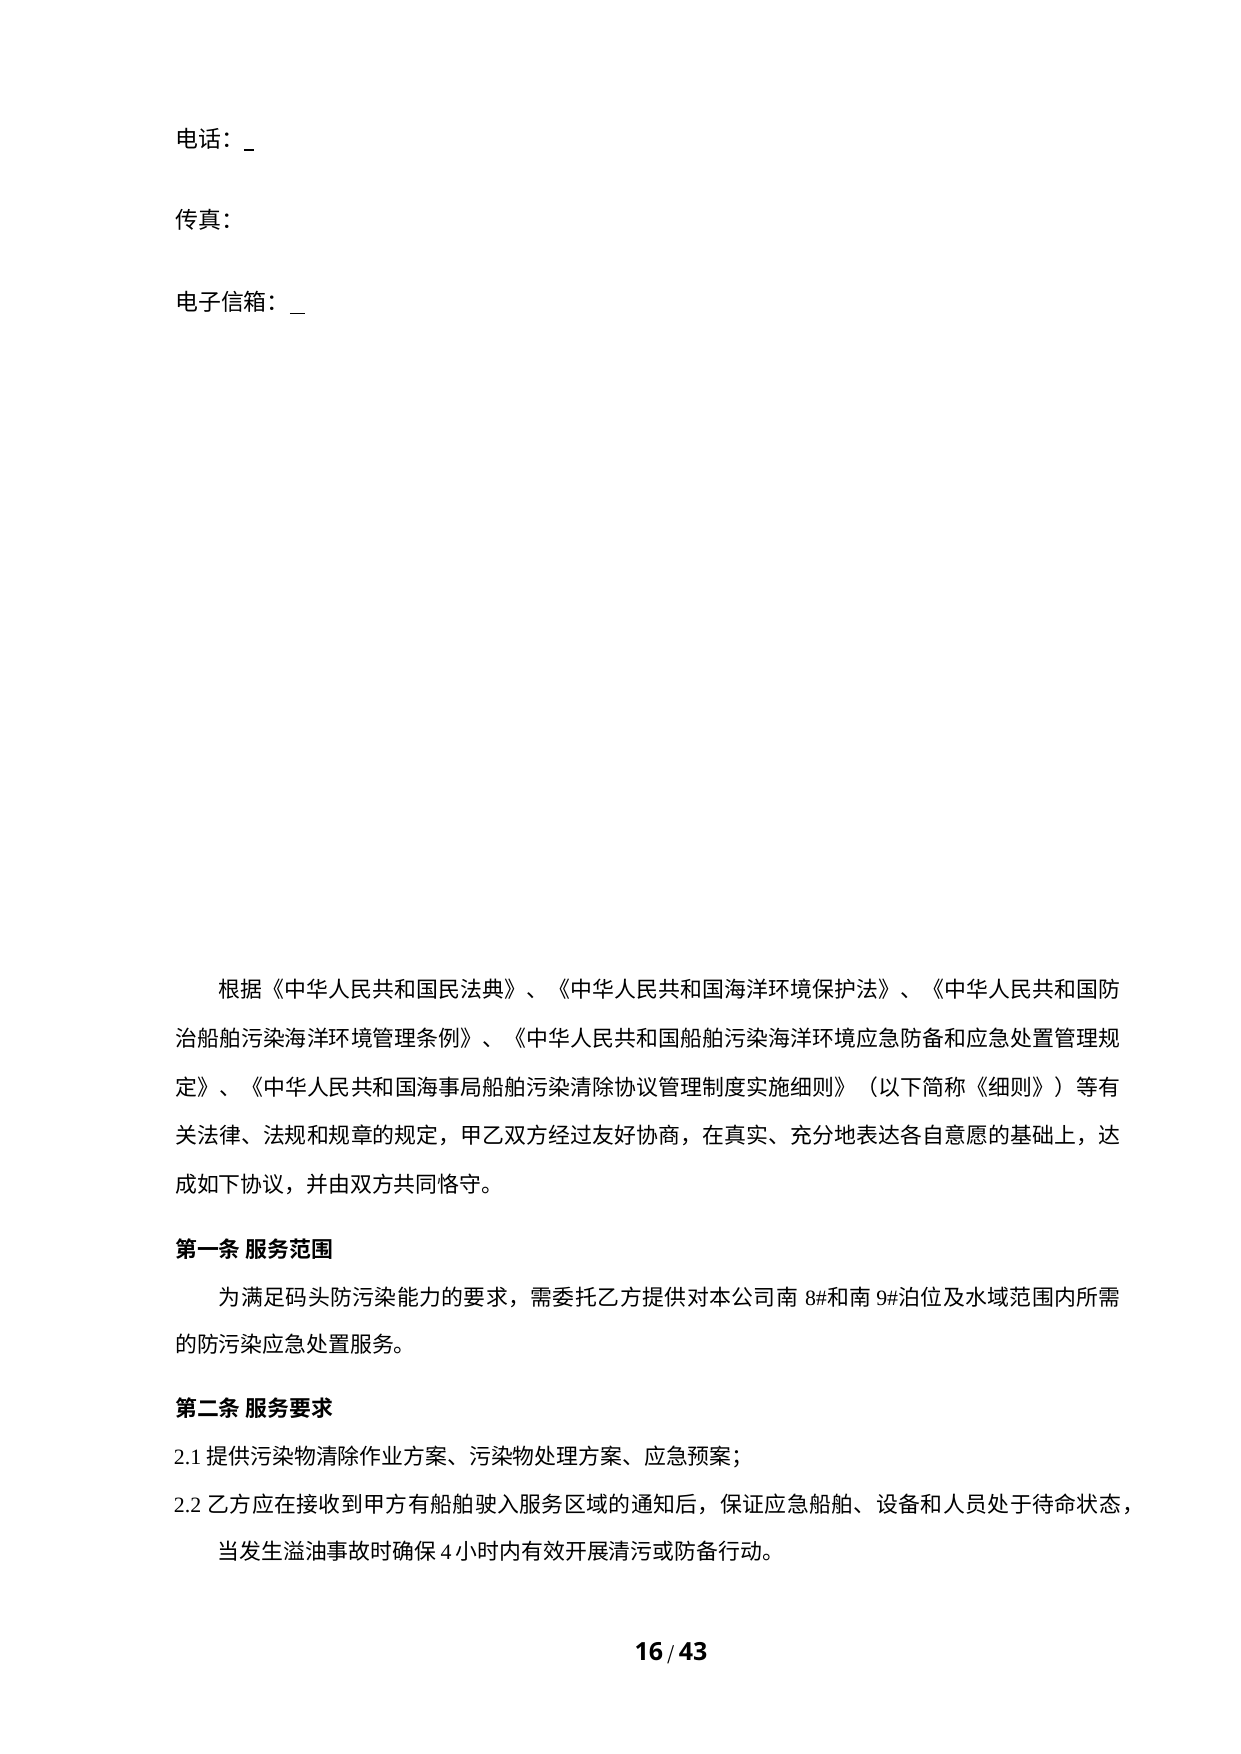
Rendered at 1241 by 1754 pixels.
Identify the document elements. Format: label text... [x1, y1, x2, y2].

text 2.2 乙方应在接收到甲方有船舶驶入服务区域的通知后，保证应急船舶、设备和人员处于待命状态，当发生溢油事故时确保4小时内有效开展清污或防备行动。 [174, 1487, 1122, 1566]
text 为满足码头防污染能力的要求，需委托乙方提供对本公司南8#和南9#泊位及水域范围内所需的防污染应急处置服务。 [175, 1279, 1122, 1359]
text 根据《中华人民共和国民法典》、《中华人民共和国海洋环境保护法》、《中华人民共和国防治船舶污染海洋环境管理条例》、《中华人民共和国船舶污染海洋环境应急防备和应急处置管理规定》、《中华人民共和国海事局船舶污染清除协议管理制度实施细则》（以下简称《细则》）等有关法律、法规和规章的规定，甲乙双方经过友好协商，在真实、充分地表达各自意愿的基础上，达成如下协议，并由双方共同恪守。 [175, 972, 1122, 1199]
text 第一条 服务范围 [175, 1231, 1122, 1264]
text 传真： [175, 187, 1122, 252]
text 第二条 服务要求 [175, 1391, 1122, 1423]
text 电子信箱： [175, 268, 1122, 333]
text 电话： [175, 105, 1122, 170]
text 2.1 提供污染物清除作业方案、污染物处理方案、应急预案； [174, 1439, 1122, 1471]
